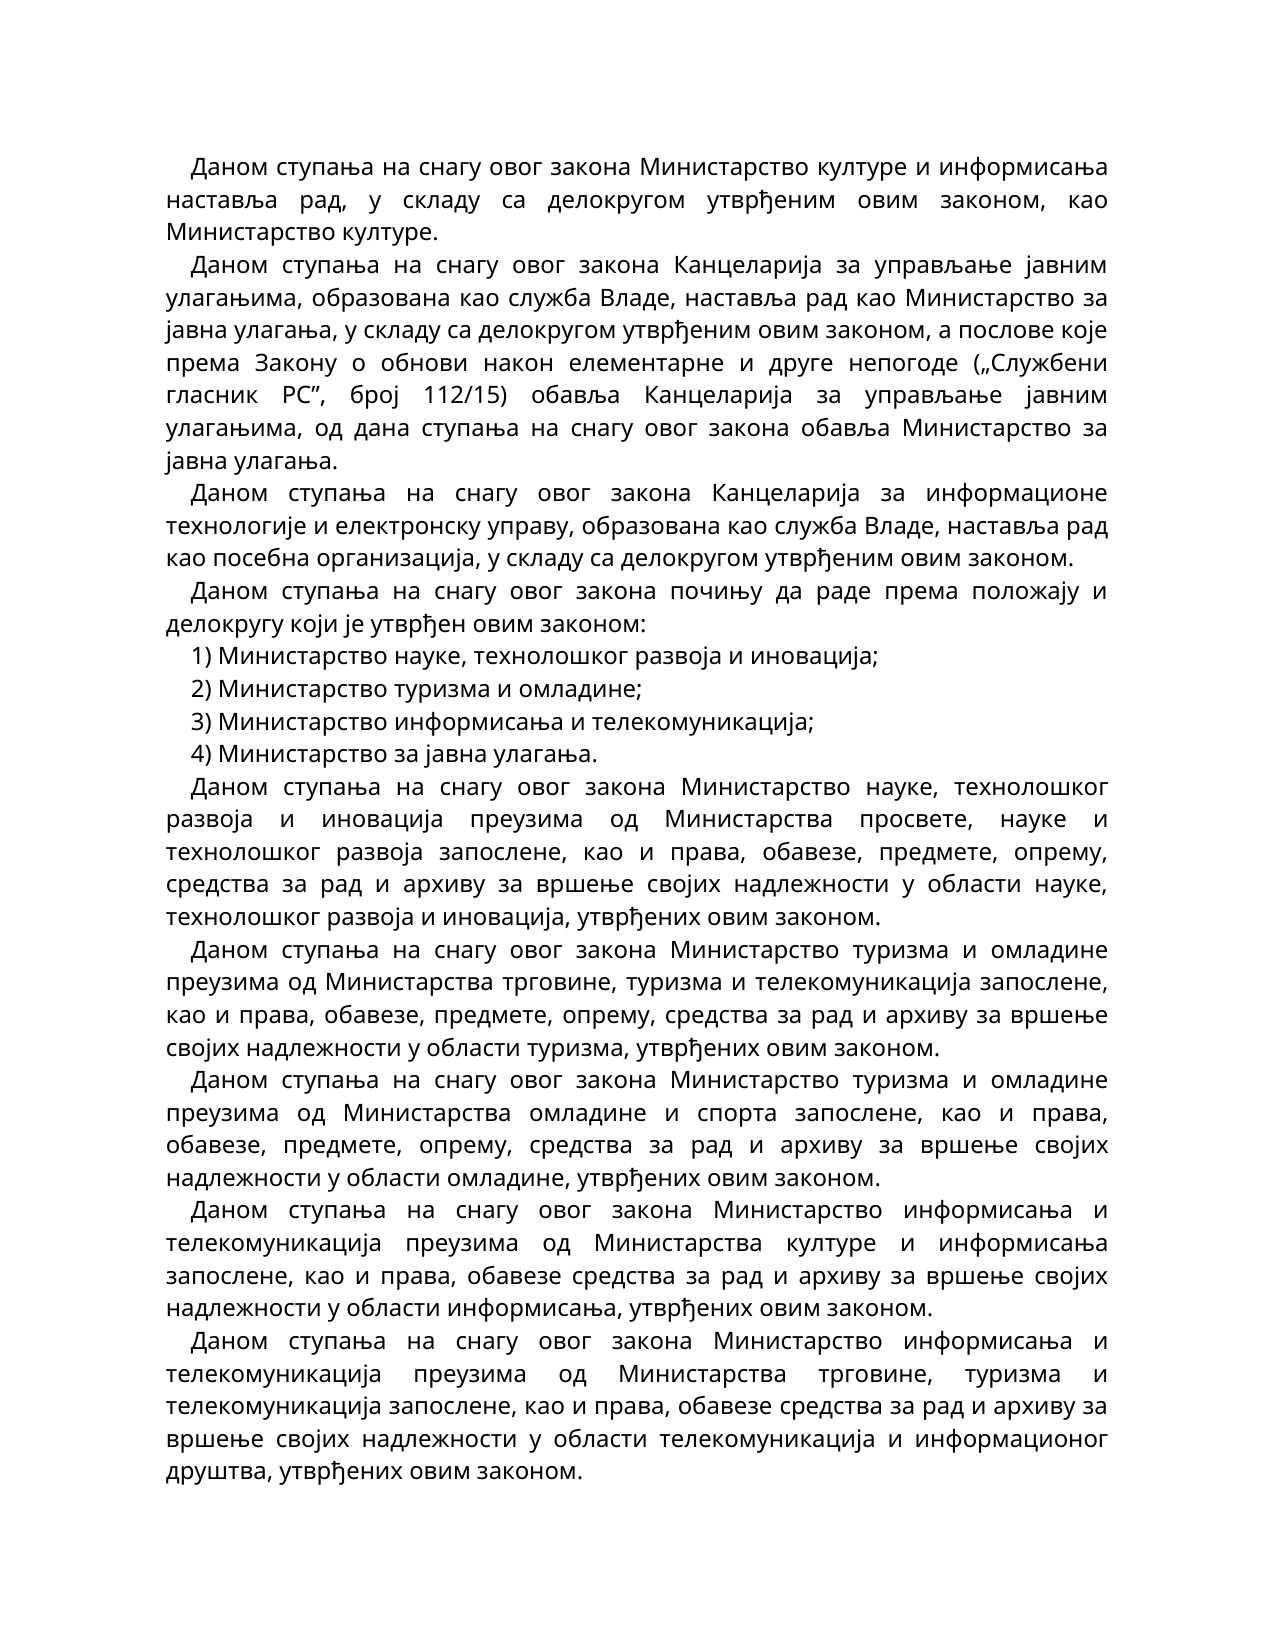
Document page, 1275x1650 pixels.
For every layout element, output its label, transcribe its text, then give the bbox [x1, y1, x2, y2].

text Даном ступања на снагу овог закона Министарство туризма и омладине преузима од Министарства омладине и спорта запослене, као и права, обавезе, предмете, опрему, средства за рад и архиву за вршење својих надлежности у области омладине, утврђених овим законом. [166, 1063, 1109, 1193]
text Даном ступања на снагу овог закона почињу да раде према положају и делокругу који је утврђен овим законом: [166, 574, 1109, 639]
text Даном ступања на снагу овог закона Министарство информисања и телекомуникација преузима од Министарства културе и информисања запослене, као и права, обавезе средства за рад и архиву за вршење својих надлежности у области информисања, утврђених овим законом. [166, 1193, 1109, 1324]
text Даном ступања на снагу овог закона Канцеларија за управљање јавним улагањима, образована као служба Владе, наставља рад као Министарство за јавна улагања, у складу са делокругом утврђеним овим законом, а послове које према Закону о обнови након елементарне и друге непогоде („Службени гласник РС”, број 112/15) обавља Канцеларија за управљање јавним улагањима, од дана ступања на снагу овог закона обавља Министарство за јавна улагања. [166, 248, 1109, 476]
text Даном ступања на снагу овог закона Министарство науке, технолошког развоја и иновација преузима од Министарства просвете, науке и технолошког развоја запослене, као и права, обавезе, предмете, опрему, средства за рад и архиву за вршење својих надлежности у области науке, технолошког развоја и иновација, утврђених овим законом. [166, 769, 1109, 932]
text Даном ступања на снагу овог закона Министарство информисања и телекомуникација преузима од Министарства трговине, туризма и телекомуникација запослене, као и права, обавезе средства за рад и архиву за вршење својих надлежности у области телекомуникација и информационог друштва, утврђених овим законом. [166, 1324, 1109, 1487]
text Даном ступања на снагу овог закона Министарство културе и информисања наставља рад, у складу са делокругом утврђеним овим законом, као Министарство културе. [166, 150, 1109, 248]
text Даном ступања на снагу овог закона Министарство туризма и омладине преузима од Министарства трговине, туризма и телекомуникација запослене, као и права, обавезе, предмете, опрему, средства за рад и архиву за вршење својих надлежности у области туризма, утврђених овим законом. [166, 932, 1109, 1063]
text 4) Министарство за јавна улагања. [166, 737, 1109, 769]
text 1) Министарство науке, технолошког развоја и иновација; [166, 639, 1109, 672]
text 2) Министарство туризма и омладине; [166, 672, 1109, 704]
text Даном ступања на снагу овог закона Канцеларија за информационе технологије и електронску управу, образована као служба Владе, наставља рад као посебна организација, у складу са делокругом утврђеним овим законом. [166, 476, 1109, 574]
text 3) Министарство информисања и телекомуникација; [166, 704, 1109, 737]
